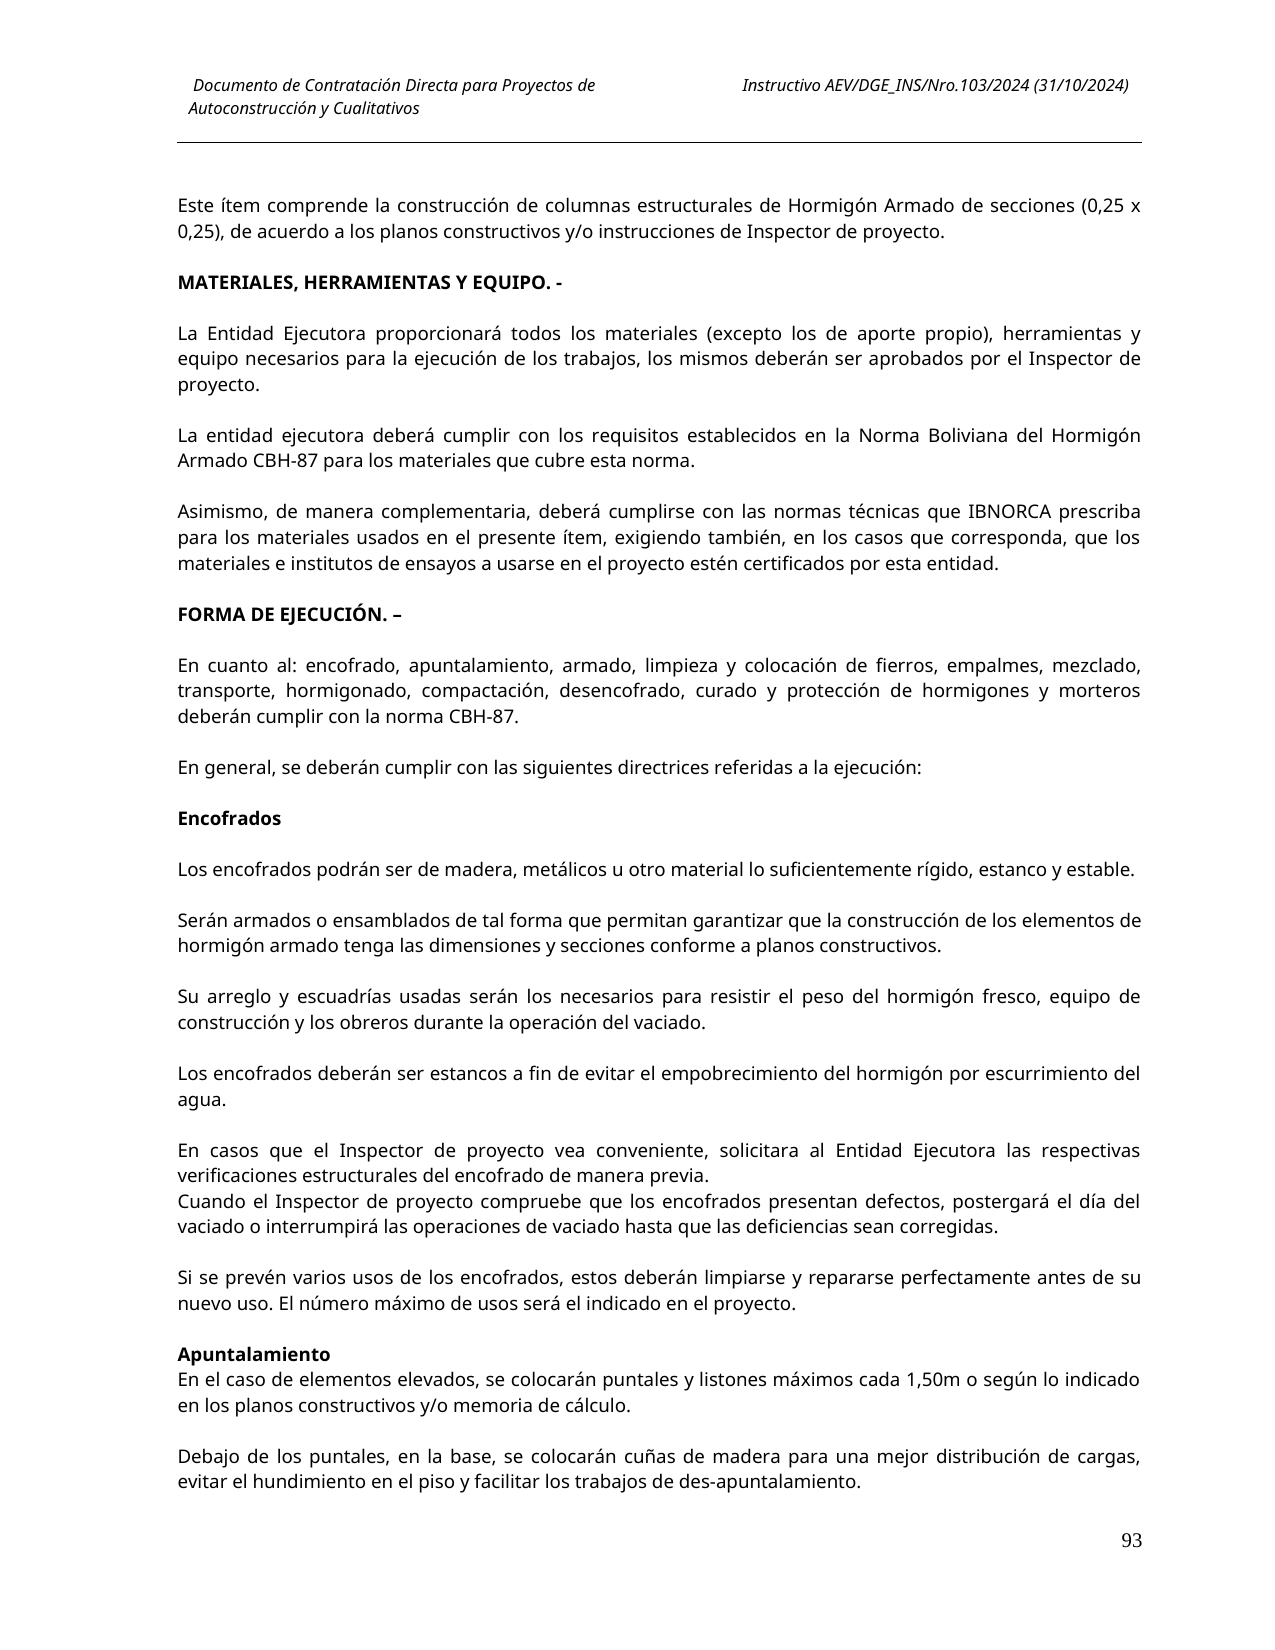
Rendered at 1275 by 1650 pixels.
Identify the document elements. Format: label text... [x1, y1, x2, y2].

text Si se prevén varios usos de los encofrados, estos deberán limpiarse y repararse perfectamente antes de su nuevo uso. El número máximo de usos será el indicado en el proyecto. [177, 1264, 1142, 1316]
text En el caso de elementos elevados, se colocarán puntales y listones máximos cada 1,50m o según lo indicado en los planos constructivos y/o memoria de cálculo. [177, 1367, 1142, 1418]
text Asimismo, de manera complementaria, deberá cumplirse con las normas técnicas que IBNORCA prescriba para los materiales usados en el presente ítem, exigiendo también, en los casos que corresponda, que los materiales e institutos de ensayos a usarse en el proyecto estén certificados por esta entidad. [177, 499, 1142, 575]
text En cuanto al: encofrado, apuntalamiento, armado, limpieza y colocación de fierros, empalmes, mezclado, transporte, hormigonado, compactación, desencofrado, curado y protección de hormigones y morteros deberán cumplir con la norma CBH-87. [177, 652, 1142, 728]
text Los encofrados podrán ser de madera, metálicos u otro material lo suficientemente rígido, estanco y estable. [177, 856, 1142, 882]
text La Entidad Ejecutora proporcionará todos los materiales (excepto los de aporte propio), herramientas y equipo necesarios para la ejecución de los trabajos, los mismos deberán ser aprobados por el Inspector de proyecto. [177, 320, 1142, 397]
text Serán armados o ensamblados de tal forma que permitan garantizar que la construcción de los elementos de hormigón armado tenga las dimensiones y secciones conforme a planos constructivos. [177, 907, 1142, 958]
text Este ítem comprende la construcción de columnas estructurales de Hormigón Armado de secciones (0,25 x 0,25), de acuerdo a los planos constructivos y/o instrucciones de Inspector de proyecto. [177, 193, 1142, 244]
text FORMA DE EJECUCIÓN. – [177, 601, 1142, 626]
text En casos que el Inspector de proyecto vea conveniente, solicitara al Entidad Ejecutora las respectivas verificaciones estructurales del encofrado de manera previa. [177, 1137, 1142, 1188]
text Su arreglo y escuadrías usadas serán los necesarios para resistir el peso del hormigón fresco, equipo de construcción y los obreros durante la operación del vaciado. [177, 984, 1142, 1035]
text Los encofrados deberán ser estancos a fin de evitar el empobrecimiento del hormigón por escurrimiento del agua. [177, 1060, 1142, 1111]
text Encofrados [177, 805, 1142, 831]
text MATERIALES, HERRAMIENTAS Y EQUIPO. - [177, 269, 1142, 295]
text Apuntalamiento [177, 1341, 1142, 1367]
text Cuando el Inspector de proyecto compruebe que los encofrados presentan defectos, postergará el día del vaciado o interrumpirá las operaciones de vaciado hasta que las deficiencias sean corregidas. [177, 1188, 1142, 1239]
text Debajo de los puntales, en la base, se colocarán cuñas de madera para una mejor distribución de cargas, evitar el hundimiento en el piso y facilitar los trabajos de des-apuntalamiento. [177, 1443, 1142, 1494]
text La entidad ejecutora deberá cumplir con los requisitos establecidos en la Norma Boliviana del Hormigón Armado CBH-87 para los materiales que cubre esta norma. [177, 422, 1142, 473]
text En general, se deberán cumplir con las siguientes directrices referidas a la ejecución: [177, 754, 1142, 779]
